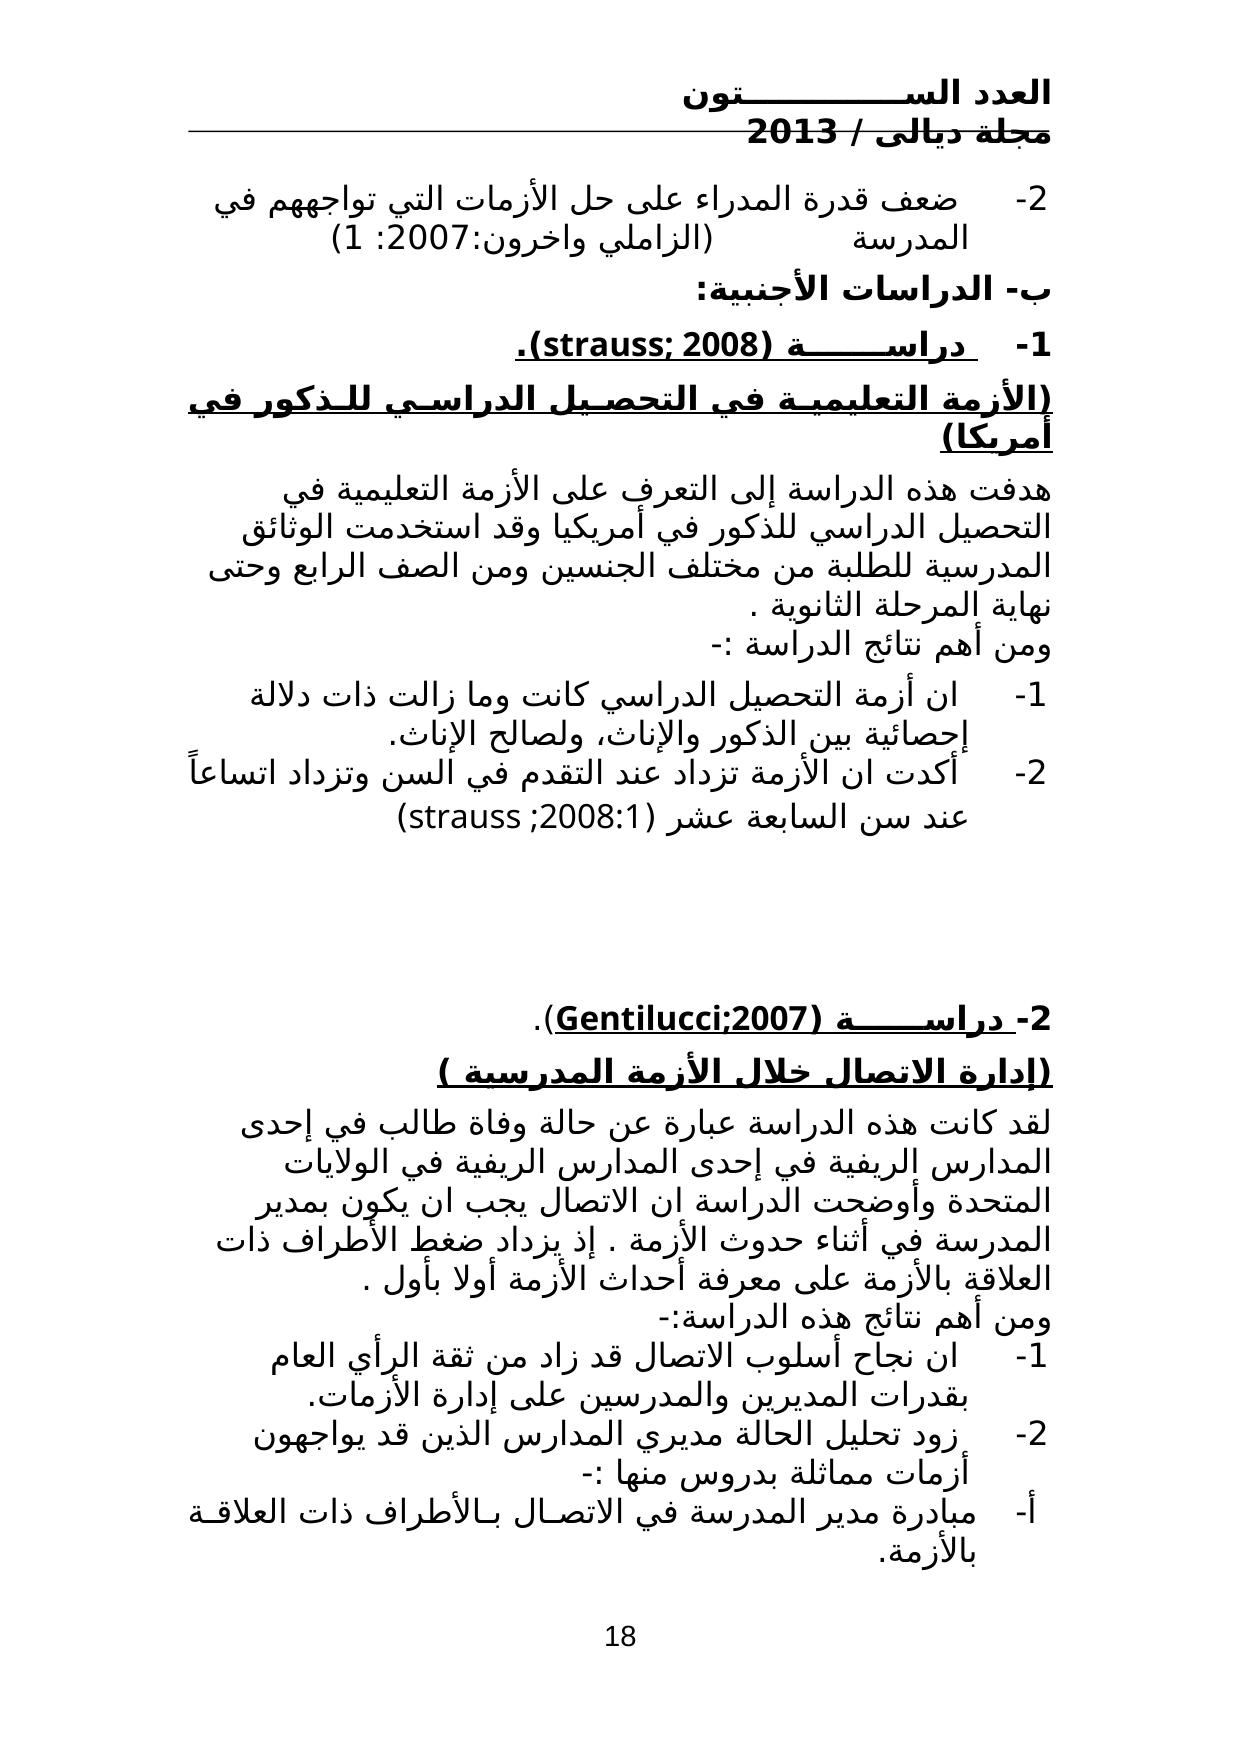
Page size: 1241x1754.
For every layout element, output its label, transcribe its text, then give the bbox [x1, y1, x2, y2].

text هدفت هذه الدراسة إلى التعرف على الأزمة التعليمية في التحصيل الدراسي للذكور في أمريكيا وقد استخدمت الوثائق المدرسية للطلبة من مختلف الجنسين ومن الصف الرابع وحتى نهاية المرحلة الثانوية . [187, 469, 1053, 624]
text ومن أهم نتائج الدراسة :- [187, 624, 1053, 663]
list أكدت ان الأزمة تزداد عند التقدم في السن وتزداد اتساعاً عند سن السابعة عشر (strauss ;2008:1) [187, 754, 1014, 838]
list مبادرة مدير المدرسة في الاتصال بالأطراف ذات العلاقة بالأزمة. [187, 1492, 1015, 1570]
text (الأزمة التعليمية في التحصيل الدراسي للذكور في أمريكا) [187, 413, 1053, 457]
text (إدارة الاتصال خلال الأزمة المدرسية ) [187, 1052, 1053, 1091]
text 2- دراســــــة (Gentilucci;2007). [187, 994, 1053, 1040]
list دراســـــــة (strauss; 2008). [187, 321, 1015, 366]
list ضعف قدرة المدراء على حل الأزمات التي تواجههم في المدرسة (الزاملي واخرون:2007: 1) [187, 179, 1015, 257]
text ومن أهم نتائج هذه الدراسة:- [187, 1298, 1053, 1337]
list زود تحليل الحالة مديري المدارس الذين قد يواجهون أزمات مماثلة بدروس منها :- [187, 1414, 1015, 1492]
list ان نجاح أسلوب الاتصال قد زاد من ثقة الرأي العام بقدرات المديرين والمدرسين على إدارة الأزمات. [187, 1337, 1015, 1414]
text ب- الدراسات الأجنبية: [187, 270, 1053, 308]
text لقد كانت هذه الدراسة عبارة عن حالة وفاة طالب في إحدى المدارس الريفية في إحدى المدارس الريفية في الولايات المتحدة وأوضحت الدراسة ان الاتصال يجب ان يكون بمدير المدرسة في أثناء حدوث الأزمة . إذ يزداد ضغط الأطراف ذات العلاقة بالأزمة على معرفة أحداث الأزمة أولا بأول . [187, 1104, 1053, 1298]
text (الأزمة التعليمية في التحصيل الدراسي للذكور في أمريكا) [187, 379, 1053, 412]
list ان أزمة التحصيل الدراسي كانت وما زالت ذات دلالة إحصائية بين الذكور والإناث، ولصالح الإناث. [187, 676, 1014, 754]
